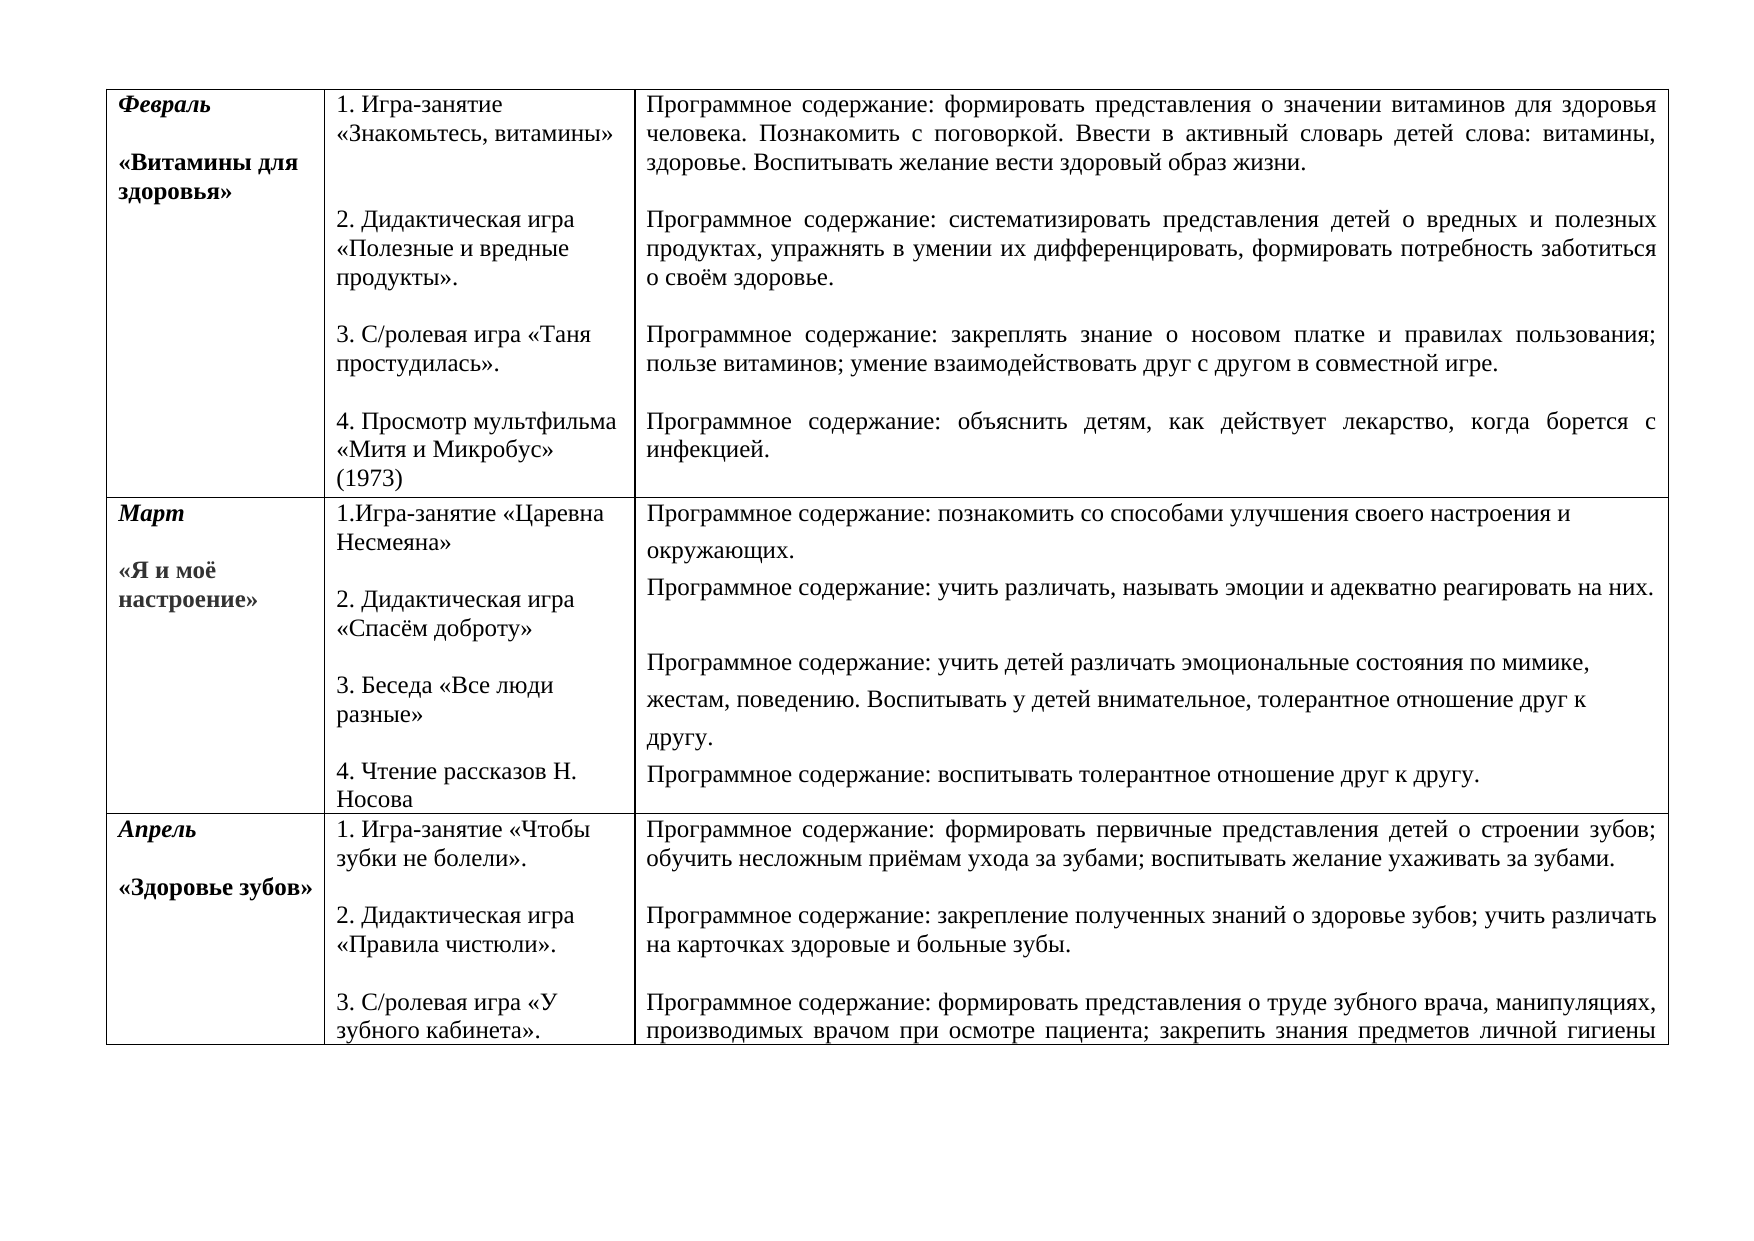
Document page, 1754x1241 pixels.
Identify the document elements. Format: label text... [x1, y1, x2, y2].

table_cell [325, 814, 634, 1044]
table_cell Март «Я и моё настроение» [107, 498, 324, 813]
table_cell Февраль «Витамины для здоровья» [107, 90, 324, 497]
table_cell Программное содержание: познакомить со способами улучшения своего настроения и окружающих. Программное содержание: учить различать, называть эмоции и адекватно реагировать на них. Программное содержание: учить детей различать эмоциональные состояния по мимике, жестам, поведению. Воспитывать у детей внимательное, толерантное отношение друг к другу. Программное содержание: воспитывать толерантное отношение друг к другу. [636, 498, 1668, 813]
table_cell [107, 814, 324, 1044]
table_cell 1.Игра-занятие «Царевна Несмеяна» 2. Дидактическая игра «Спасём доброту» 3. Беседа «Все люди разные» 4. Чтение рассказов Н. Носова [325, 498, 634, 813]
table_cell Программное содержание: формировать представления о значении витаминов для здоровья человека. Познакомить с поговоркой. Ввести в активный словарь детей слова: витамины, здоровье. Воспитывать желание вести здоровый образ жизни. Программное содержание: систематизировать представления детей о вредных и полезных продуктах, упражнять в умении их дифференцировать, формировать потребность заботиться о своём здоровье. Программное содержание: закреплять знание о носовом платке и правилах пользования; пользе витаминов; умение взаимодействовать друг с другом в совместной игре. Программное содержание: объяснить детям, как действует лекарство, когда борется с инфекцией. [636, 90, 1668, 497]
table_cell 1. Игра-занятие «Знакомьтесь, витамины» 2. Дидактическая игра «Полезные и вредные продукты». 3. С/ролевая игра «Таня простудилась». 4. Просмотр мультфильма «Митя и Микробус» (1973) [325, 90, 634, 497]
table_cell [636, 814, 1668, 1044]
